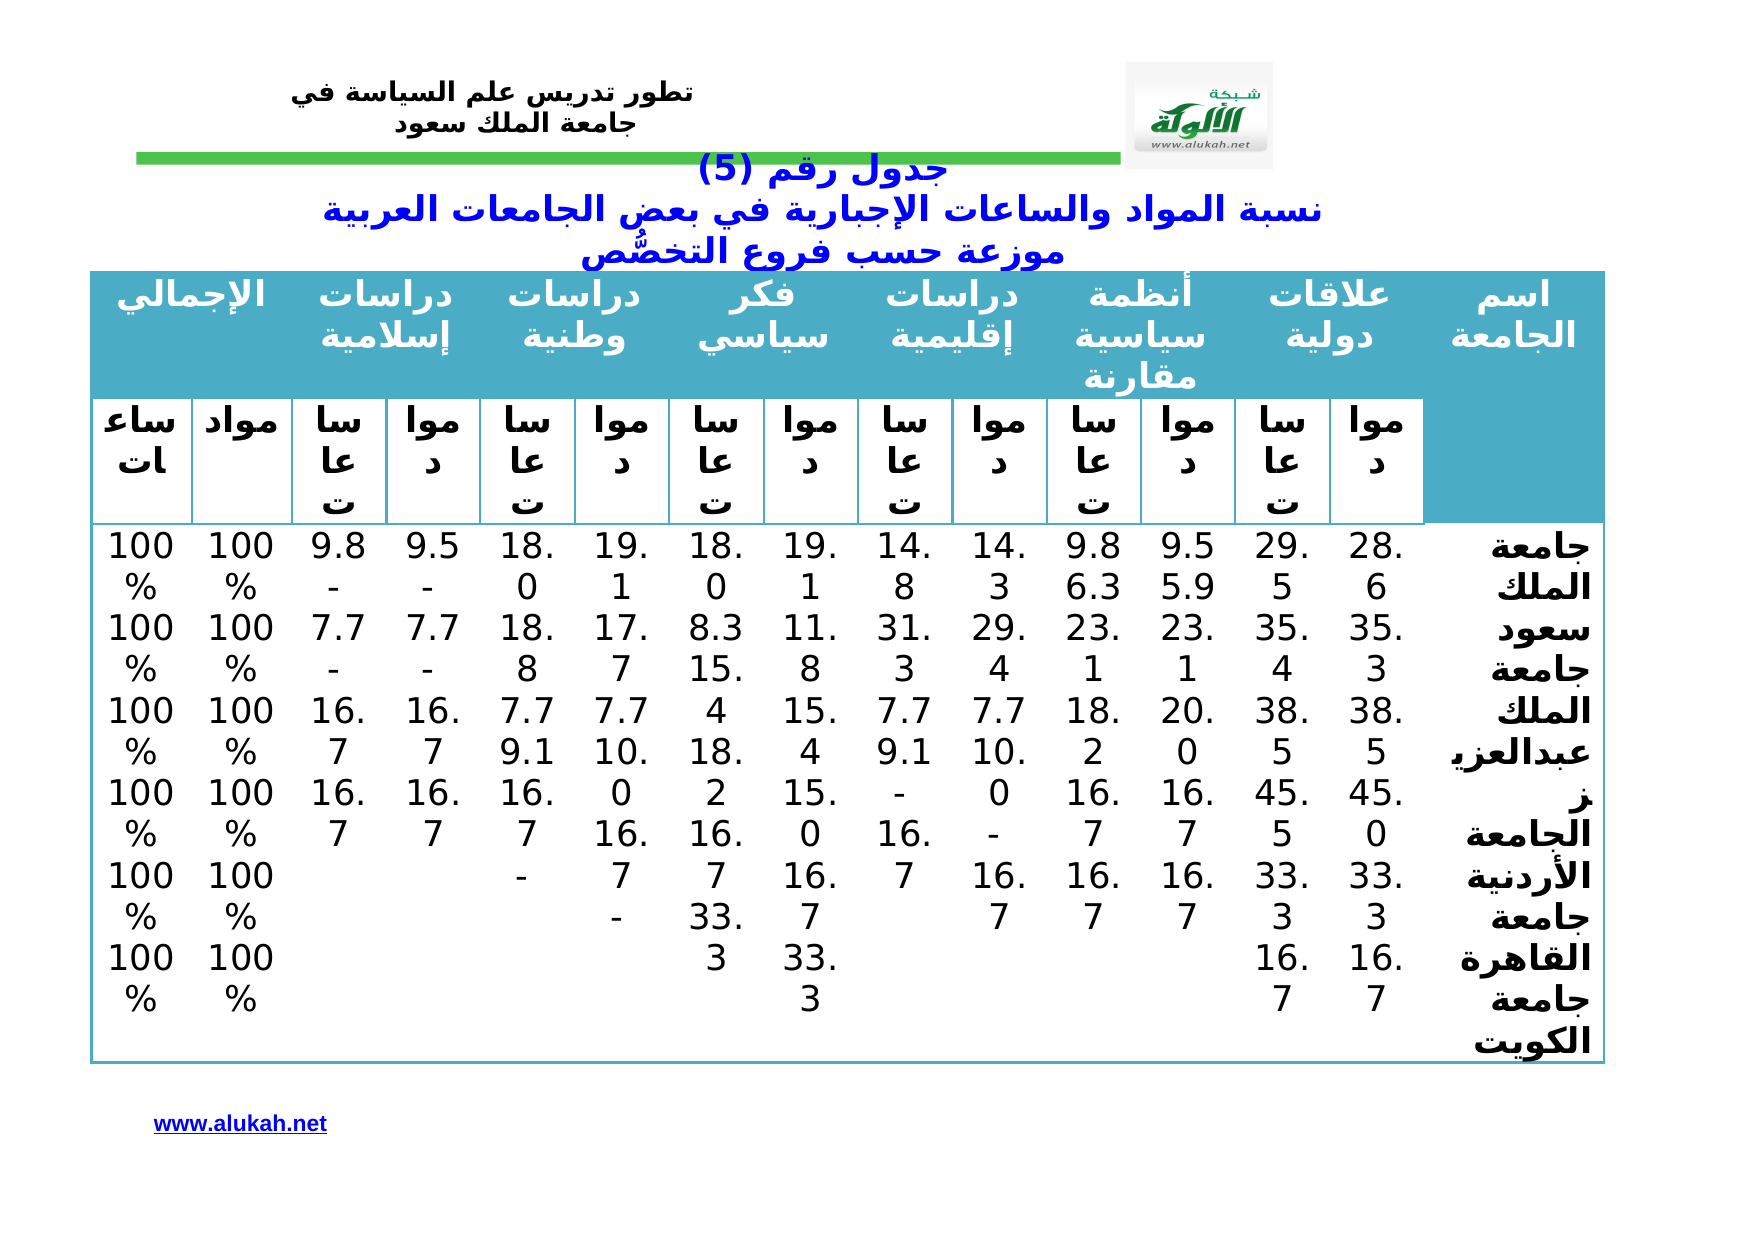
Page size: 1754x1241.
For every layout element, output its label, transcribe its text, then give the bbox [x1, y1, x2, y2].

table_cell ساعات [670, 399, 763, 523]
table_header اسم الجامعة [1424, 274, 1603, 523]
table_cell ساعات [859, 399, 951, 523]
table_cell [1141, 525, 1235, 1061]
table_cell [1330, 525, 1424, 1061]
table_cell مواد [388, 399, 479, 523]
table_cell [858, 525, 952, 1061]
table_header فكر سياسي [669, 274, 858, 397]
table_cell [1047, 525, 1141, 1061]
table_cell مواد [576, 399, 668, 523]
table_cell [93, 525, 192, 1061]
table_cell مواد [765, 399, 857, 523]
text نسبة المواد والساعات الإجبارية في بعض الجامعات العربية [148, 189, 1547, 230]
table_header دراسات إسلامية [292, 274, 480, 397]
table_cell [953, 525, 1047, 1061]
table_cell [386, 525, 480, 1061]
table_cell ساعات [293, 399, 385, 523]
table_cell ساعات [93, 399, 191, 523]
table_cell مواد [954, 399, 1046, 523]
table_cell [480, 525, 575, 1061]
table_cell ساعات [1048, 399, 1140, 523]
table_cell ساعات [1236, 399, 1329, 523]
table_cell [1424, 523, 1603, 1061]
text جدول رقم (5) [148, 148, 1547, 189]
table_cell مواد [1331, 399, 1423, 523]
table_header الإجمالي [93, 274, 292, 397]
text موزعة حسب فروع التخصُّص [148, 230, 1547, 271]
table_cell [1235, 525, 1330, 1061]
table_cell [669, 525, 764, 1061]
table_header دراسات وطنية [480, 274, 669, 397]
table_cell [764, 525, 858, 1061]
table_header دراسات إقليمية [858, 274, 1047, 397]
table_cell مواد [1142, 399, 1234, 523]
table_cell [192, 525, 292, 1061]
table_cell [575, 525, 669, 1061]
table_cell ساعات [481, 399, 574, 523]
table_header علاقات دولية [1235, 274, 1424, 397]
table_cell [292, 525, 386, 1061]
table_cell مواد [193, 399, 291, 523]
table_header أنظمة سياسية مقارنة [1047, 274, 1235, 397]
